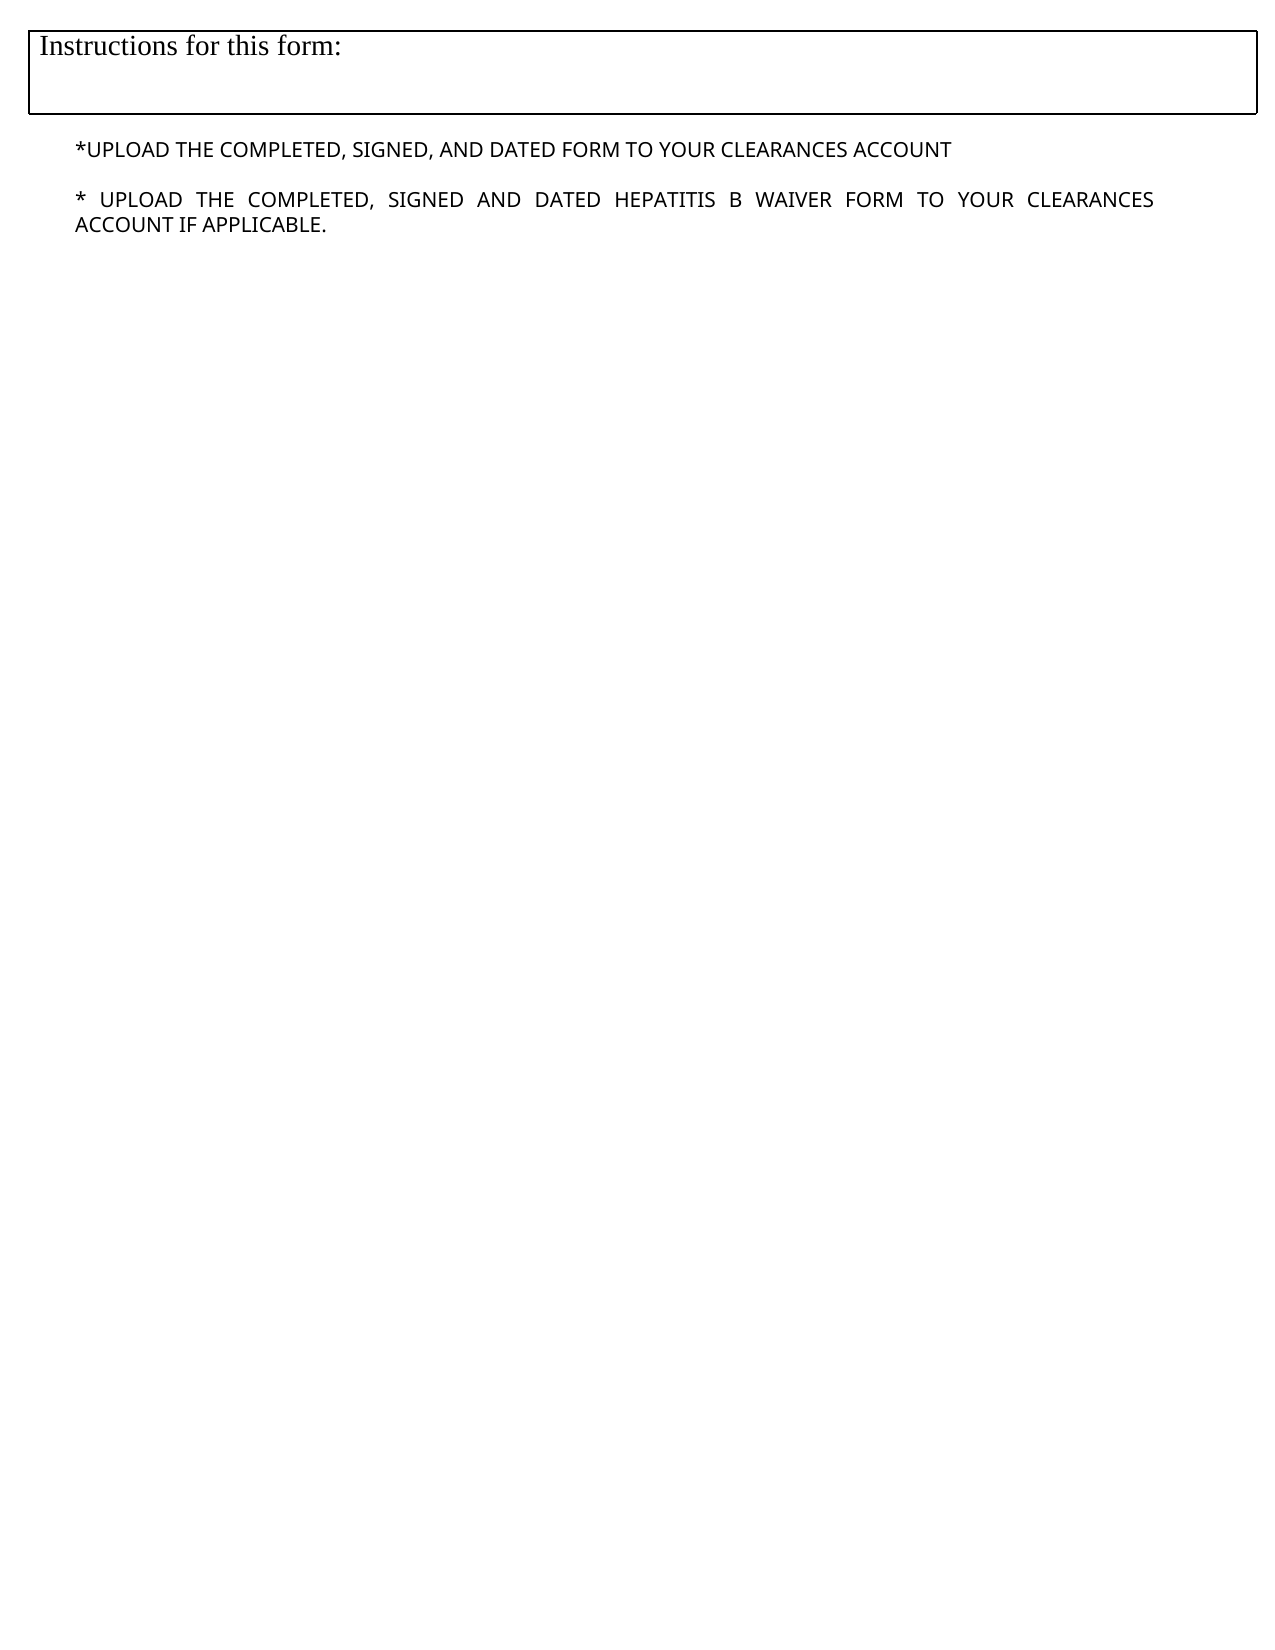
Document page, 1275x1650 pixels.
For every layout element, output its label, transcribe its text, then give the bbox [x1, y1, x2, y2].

text Instructions for this form: [39, 28, 1275, 62]
text *UPLOAD THE COMPLETED, SIGNED, AND DATED FORM TO YOUR CLEARANCES ACCOUNT [75, 138, 1275, 162]
text * UPLOAD THE COMPLETED, SIGNED AND DATED HEPATITIS B WAIVER FORM TO YOUR CLEARANCES ACCOUNT IF APPLICABLE. [75, 188, 1156, 238]
